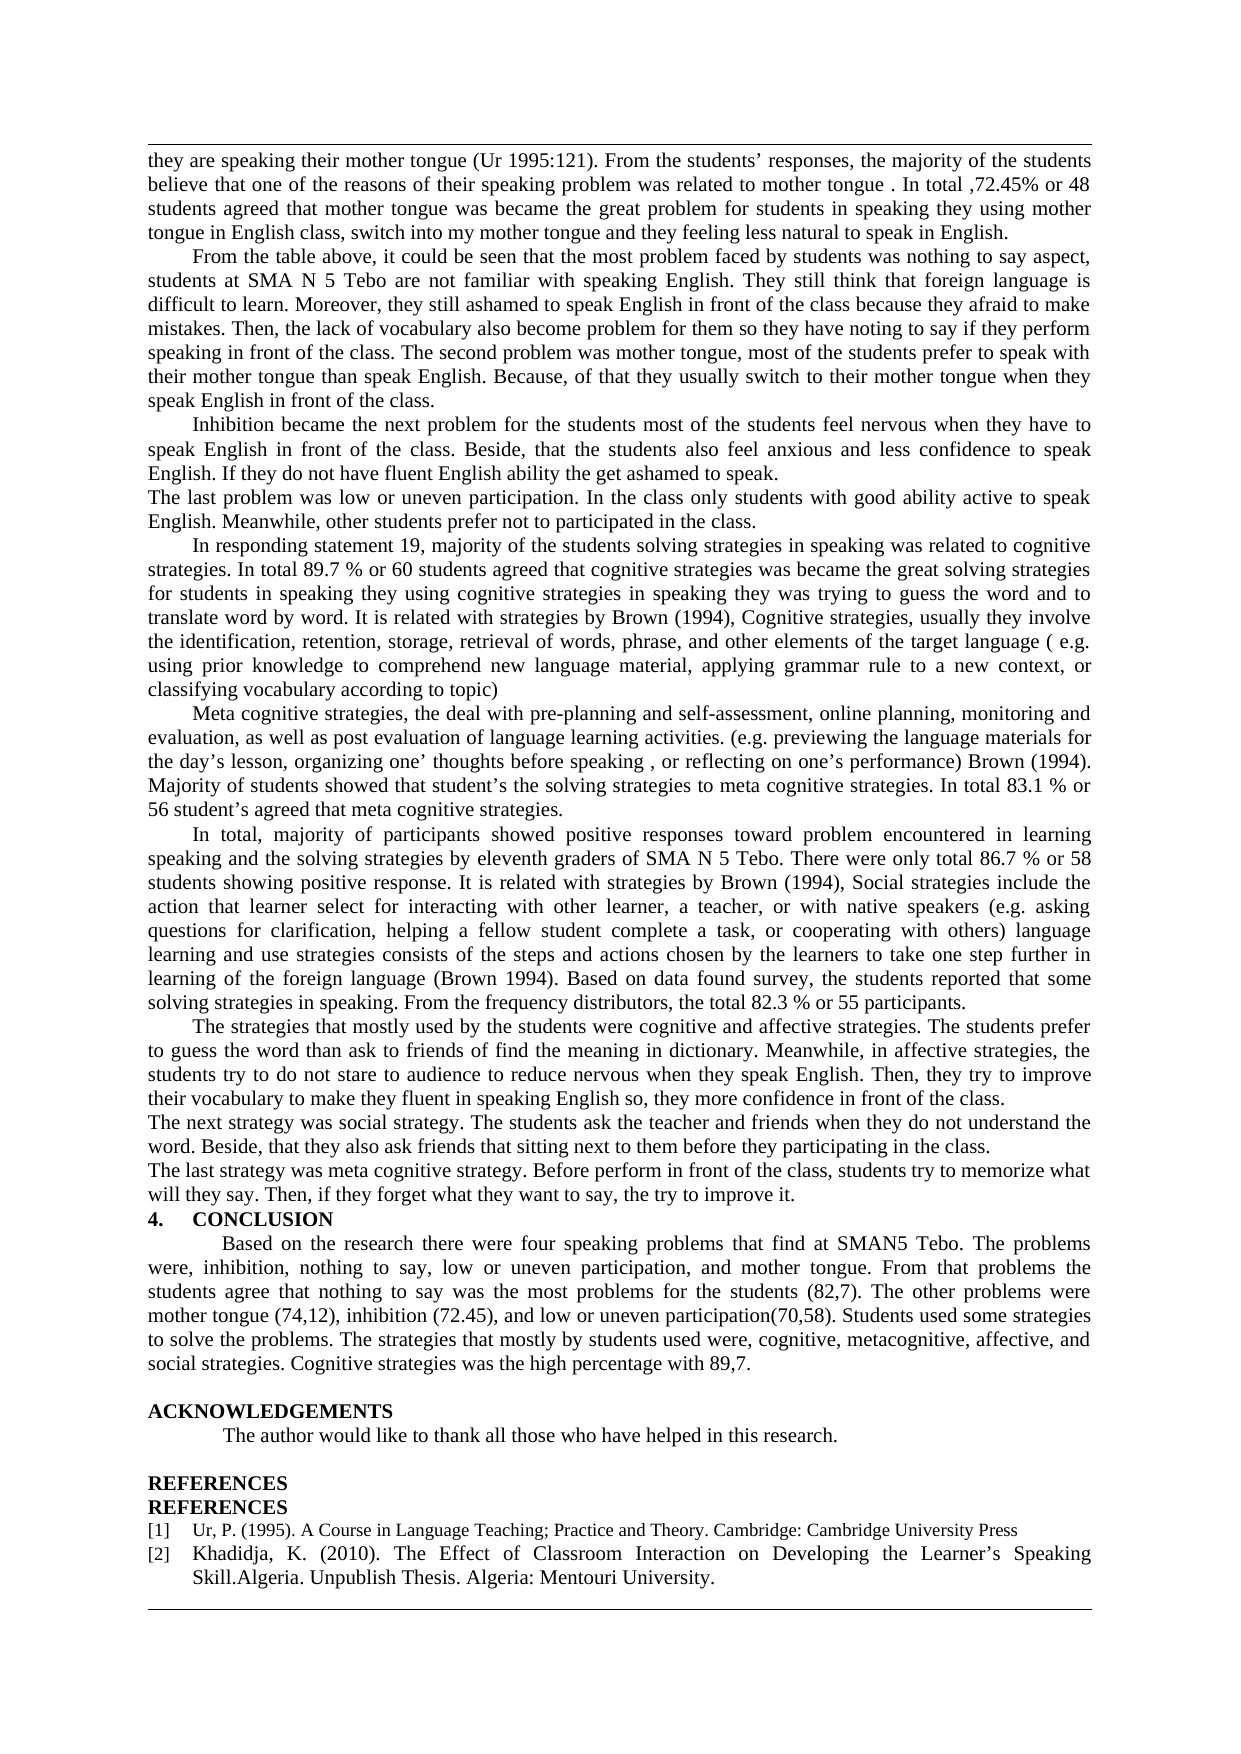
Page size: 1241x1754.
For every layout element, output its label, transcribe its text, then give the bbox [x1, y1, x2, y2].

text The last strategy was meta cognitive strategy. Before perform in front of the class, students try to memorize what will they say. Then, if they forget what they want to say, the try to improve it. [148, 1158, 1092, 1206]
list Khadidja, K. (2010). The Effect of Classroom Interaction on Developing the Learner’s Speaking Skill.Algeria. Unpublish Thesis. Algeria: Mentouri University. [148, 1541, 1092, 1589]
text In responding statement 19, majority of the students solving strategies in speaking was related to cognitive strategies. In total 89.7 % or 60 students agreed that cognitive strategies was became the great solving strategies for students in speaking they using cognitive strategies in speaking they was trying to guess the word and to translate word by word. It is related with strategies by Brown (1994), Cognitive strategies, usually they involve the identification, retention, storage, retrieval of words, phrase, and other elements of the target language ( e.g. using prior knowledge to comprehend new language material, applying grammar rule to a new context, or classifying vocabulary according to topic) [148, 533, 1092, 701]
text From the table above, it could be seen that the most problem faced by students was nothing to say aspect, students at SMA N 5 Tebo are not familiar with speaking English. They still think that foreign language is difficult to learn. Moreover, they still ashamed to speak English in front of the class because they afraid to make mistakes. Then, the lack of vocabulary also become problem for them so they have noting to say if they perform speaking in front of the class. The second problem was mother tongue, most of the students prefer to speak with their mother tongue than speak English. Because, of that they usually switch to their mother tongue when they speak English in front of the class. [148, 244, 1092, 412]
text REFERENCES [148, 1495, 1092, 1519]
text The next strategy was social strategy. The students ask the teacher and friends when they do not understand the word. Beside, that they also ask friends that sitting next to them before they participating in the class. [148, 1110, 1092, 1158]
text REFERENCES [148, 1471, 1092, 1495]
list Ur, P. (1995). A Course in Language Teaching; Practice and Theory. Cambridge: Cambridge University Press [148, 1519, 1092, 1541]
text The last problem was low or uneven participation. In the class only students with good ability active to speak English. Meanwhile, other students prefer not to participated in the class. [148, 484, 1092, 533]
text ACKNOWLEDGEMENTS [148, 1399, 1092, 1423]
text In total, majority of participants showed positive responses toward problem encountered in learning speaking and the solving strategies by eleventh graders of SMA N 5 Tebo. There were only total 86.7 % or 58 students showing positive response. It is related with strategies by Brown (1994), Social strategies include the action that learner select for interacting with other learner, a teacher, or with native speakers (e.g. asking questions for clarification, helping a fellow student complete a task, or cooperating with others) language learning and use strategies consists of the steps and actions chosen by the learners to take one step further in learning of the foreign language (Brown 1994). Based on data found survey, the students reported that some solving strategies in speaking. From the frequency distributors, the total 82.3 % or 55 participants. [148, 821, 1092, 1014]
text The strategies that mostly used by the students were cognitive and affective strategies. The students prefer to guess the word than ask to friends of find the meaning in dictionary. Meanwhile, in affective strategies, the students try to do not stare to audience to reduce nervous when they speak English. Then, they try to improve their vocabulary to make they fluent in speaking English so, they more confidence in front of the class. [148, 1014, 1092, 1110]
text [148, 148, 1092, 244]
list CONCLUSION [148, 1206, 1092, 1231]
text Inhibition became the next problem for the students most of the students feel nervous when they have to speak English in front of the class. Beside, that the students also feel anxious and less confidence to speak English. If they do not have fluent English ability the get ashamed to speak. [148, 412, 1092, 484]
text Based on the research there were four speaking problems that find at SMAN5 Tebo. The problems were, inhibition, nothing to say, low or uneven participation, and mother tongue. From that problems the students agree that nothing to say was the most problems for the students (82,7). The other problems were mother tongue (74,12), inhibition (72.45), and low or uneven participation(70,58). Students used some strategies to solve the problems. The strategies that mostly by students used were, cognitive, metacognitive, affective, and social strategies. Cognitive strategies was the high percentage with 89,7. [148, 1231, 1092, 1375]
text Meta cognitive strategies, the deal with pre-planning and self-assessment, online planning, monitoring and evaluation, as well as post evaluation of language learning activities. (e.g. previewing the language materials for the day’s lesson, organizing one’ thoughts before speaking , or reflecting on one’s performance) Brown (1994). Majority of students showed that student’s the solving strategies to meta cognitive strategies. In total 83.1 % or 56 student’s agreed that meta cognitive strategies. [148, 701, 1092, 821]
text The author would like to thank all those who have helped in this research. [148, 1423, 1092, 1447]
